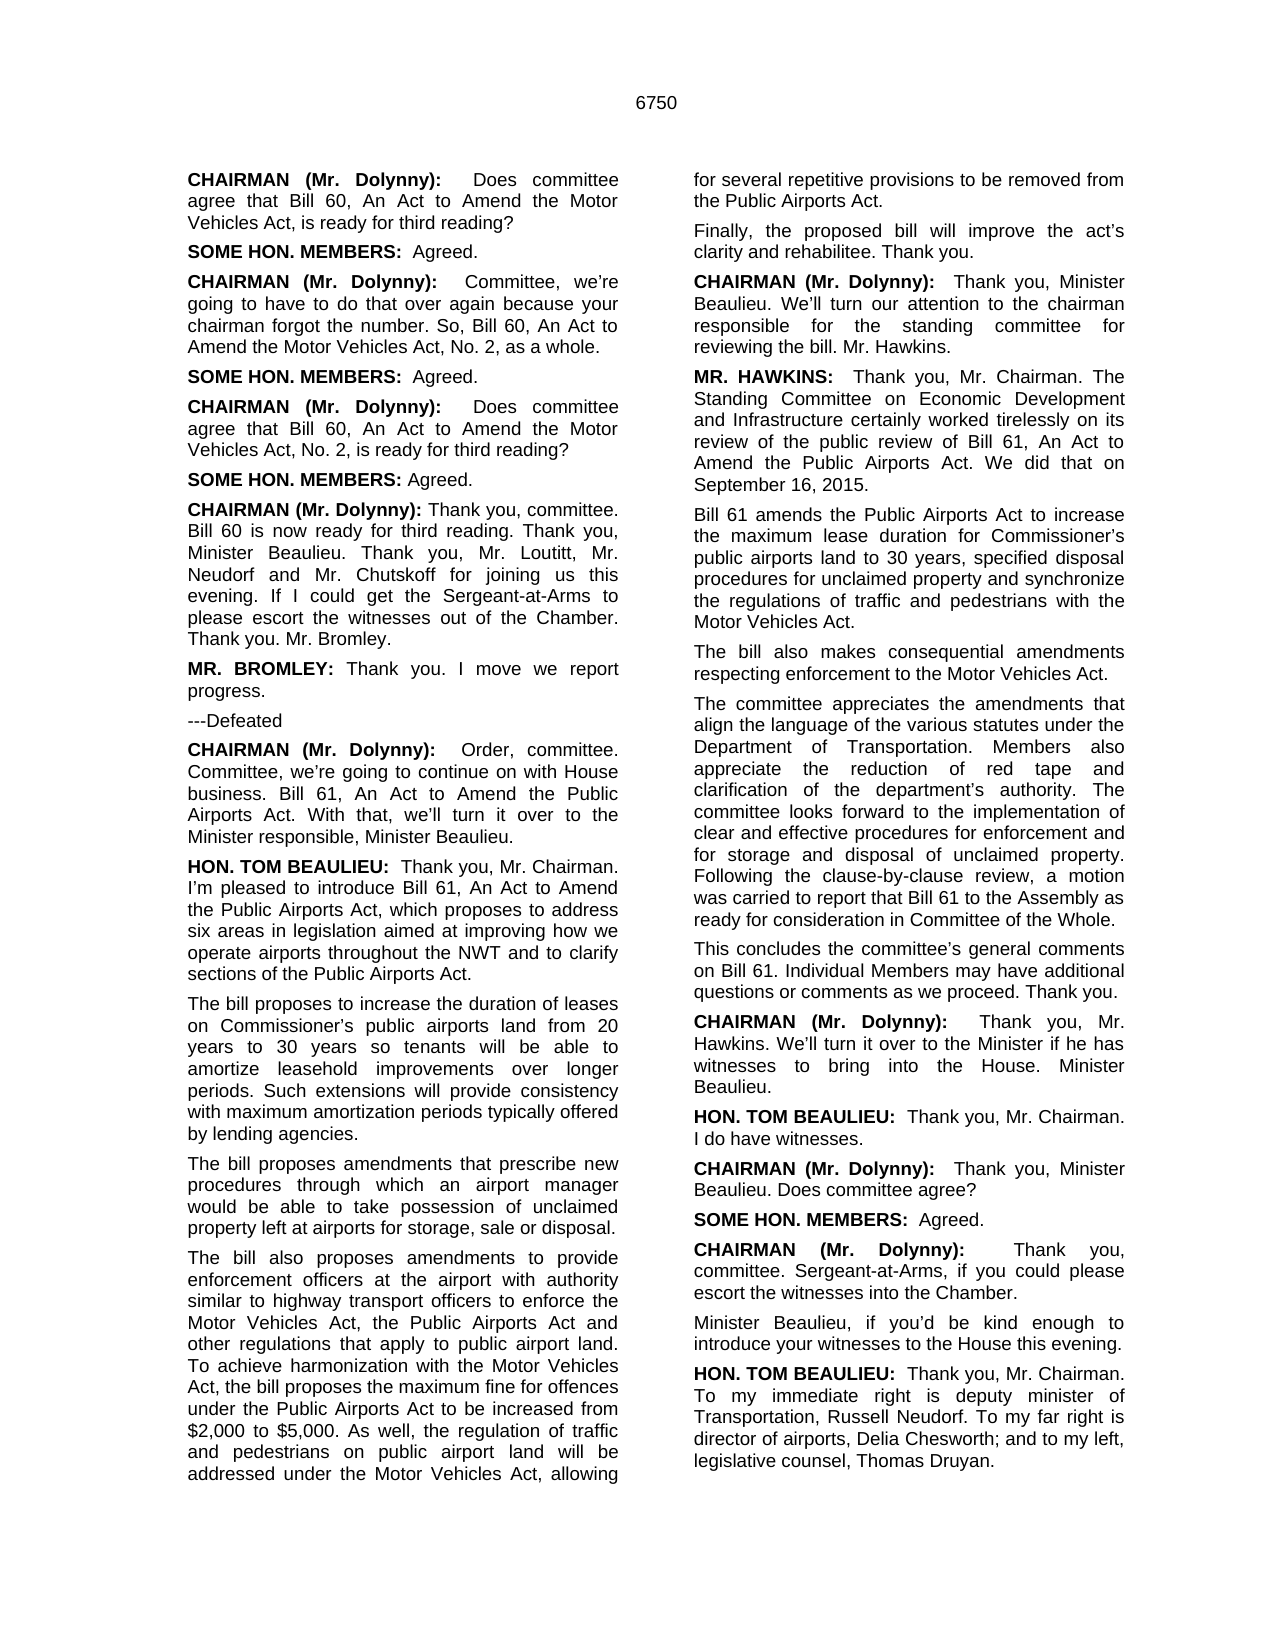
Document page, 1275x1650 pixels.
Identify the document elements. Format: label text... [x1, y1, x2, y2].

text CHAIRMAN (Mr. Dolynny): Does committee agree that Bill 60, An Act to Amend the Motor Vehicles Act, No. 2, is ready for third reading? [187, 396, 619, 460]
text This concludes the committee’s general comments on Bill 61. Individual Members may have additional questions or comments as we proceed. Thank you. [694, 938, 1125, 1003]
text SOME HON. MEMBERS: Agreed. [187, 366, 619, 387]
text MR. BROMLEY: Thank you. I move we report progress. [187, 658, 619, 701]
text The bill also makes consequential amendments respecting enforcement to the Motor Vehicles Act. [694, 641, 1125, 684]
text The bill also proposes amendments to provide enforcement officers at the airport with authority similar to highway transport officers to enforce the Motor Vehicles Act, the Public Airports Act and other regulations that apply to public airport land. To achieve harmonization with the Motor Vehicles Act, the bill proposes the maximum fine for offences under the Public Airports Act to be increased from $2,000 to $5,000. As well, the regulation of traffic and pedestrians on public airport land will be addressed under the Motor Vehicles Act, allowing for several repetitive provisions to be removed from the Public Airports Act. [187, 1247, 619, 1484]
text CHAIRMAN (Mr. Dolynny): Thank you, committee. Bill 60 is now ready for third reading. Thank you, Minister Beaulieu. Thank you, Mr. Loutitt, Mr. Neudorf and Mr. Chutskoff for joining us this evening. If I could get the Sergeant-at-Arms to please escort the witnesses out of the Chamber. Thank you. Mr. Bromley. [187, 499, 619, 649]
text Finally, the proposed bill will improve the act’s clarity and rehabilitee. Thank you. [694, 220, 1125, 263]
text The bill proposes amendments that prescribe new procedures through which an airport manager would be able to take possession of unclaimed property left at airports for storage, sale or disposal. [187, 1152, 619, 1239]
text ---Defeated [187, 709, 619, 731]
text SOME HON. MEMBERS: Agreed. [187, 469, 619, 490]
text CHAIRMAN (Mr. Dolynny): Thank you, committee. Sergeant-at-Arms, if you could please escort the witnesses into the Chamber. [694, 1239, 1125, 1303]
text HON. TOM BEAULIEU: Thank you, Mr. Chairman. I’m pleased to introduce Bill 61, An Act to Amend the Public Airports Act, which proposes to address six areas in legislation aimed at improving how we operate airports throughout the NWT and to clarify sections of the Public Airports Act. [187, 855, 619, 985]
text CHAIRMAN (Mr. Dolynny): Thank you, Mr. Hawkins. We’ll turn it over to the Minister if he has witnesses to bring into the House. Minister Beaulieu. [694, 1011, 1125, 1097]
text Bill 61 amends the Public Airports Act to increase the maximum lease duration for Commissioner’s public airports land to 30 years, specified disposal procedures for unclaimed property and synchronize the regulations of traffic and pedestrians with the Motor Vehicles Act. [694, 503, 1125, 633]
text HON. TOM BEAULIEU: Thank you, Mr. Chairman. I do have witnesses. [694, 1106, 1125, 1149]
text HON. TOM BEAULIEU: Thank you, Mr. Chairman. To my immediate right is deputy minister of Transportation, Russell Neudorf. To my far right is director of airports, Delia Chesworth; and to my left, legislative counsel, Thomas Druyan. [694, 1363, 1125, 1471]
text MR. HAWKINS: Thank you, Mr. Chairman. The Standing Committee on Economic Development and Infrastructure certainly worked tirelessly on its review of the public review of Bill 61, An Act to Amend the Public Airports Act. We did that on September 16, 2015. [694, 366, 1125, 495]
text Minister Beaulieu, if you’d be kind enough to introduce your witnesses to the House this evening. [694, 1312, 1125, 1355]
text CHAIRMAN (Mr. Dolynny): Does committee agree that Bill 60, An Act to Amend the Motor Vehicles Act, is ready for third reading? [187, 168, 619, 233]
text The committee appreciates the amendments that align the language of the various statutes under the Department of Transportation. Members also appreciate the reduction of red tape and clarification of the department’s authority. The committee looks forward to the implementation of clear and effective procedures for enforcement and for storage and disposal of unclaimed property. Following the clause-by-clause review, a motion was carried to report that Bill 61 to the Assembly as ready for consideration in Committee of the Whole. [694, 693, 1125, 930]
text CHAIRMAN (Mr. Dolynny): Thank you, Minister Beaulieu. Does committee agree? [694, 1157, 1125, 1200]
text The bill proposes to increase the duration of leases on Commissioner’s public airports land from 20 years to 30 years so tenants will be able to amortize leasehold improvements over longer periods. Such extensions will provide consistency with maximum amortization periods typically offered by lending agencies. [187, 993, 619, 1144]
text CHAIRMAN (Mr. Dolynny): Thank you, Minister Beaulieu. We’ll turn our attention to the chairman responsible for the standing committee for reviewing the bill. Mr. Hawkins. [694, 271, 1125, 357]
text CHAIRMAN (Mr. Dolynny): Committee, we’re going to have to do that over again because your chairman forgot the number. So, Bill 60, An Act to Amend the Motor Vehicles Act, No. 2, as a whole. [187, 271, 619, 357]
text SOME HON. MEMBERS: Agreed. [694, 1209, 1125, 1230]
text SOME HON. MEMBERS: Agreed. [187, 241, 619, 263]
text CHAIRMAN (Mr. Dolynny): Order, committee. Committee, we’re going to continue on with House business. Bill 61, An Act to Amend the Public Airports Act. With that, we’ll turn it over to the Minister responsible, Minister Beaulieu. [187, 739, 619, 847]
